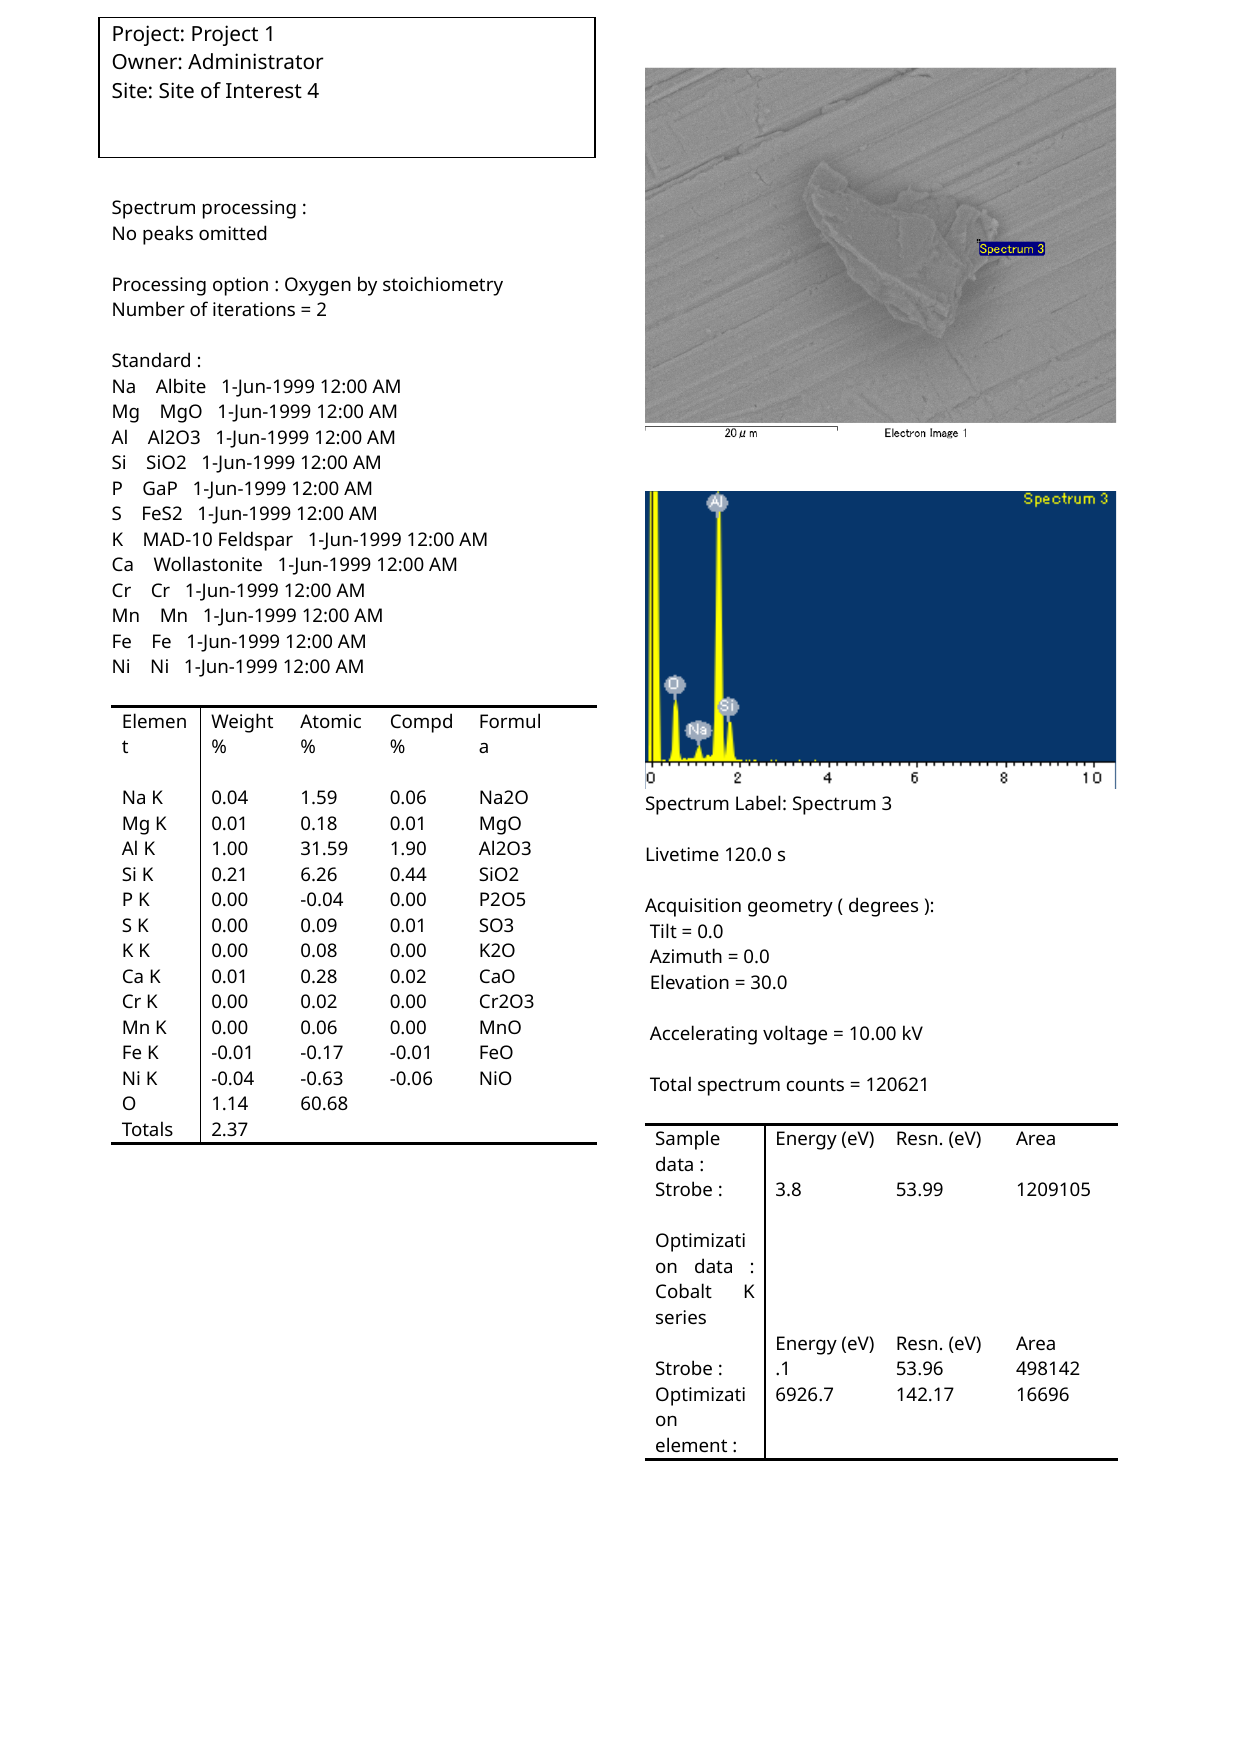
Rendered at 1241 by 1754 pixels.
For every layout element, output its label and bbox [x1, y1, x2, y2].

picture [645, 35, 1117, 474]
picture [645, 491, 1117, 789]
